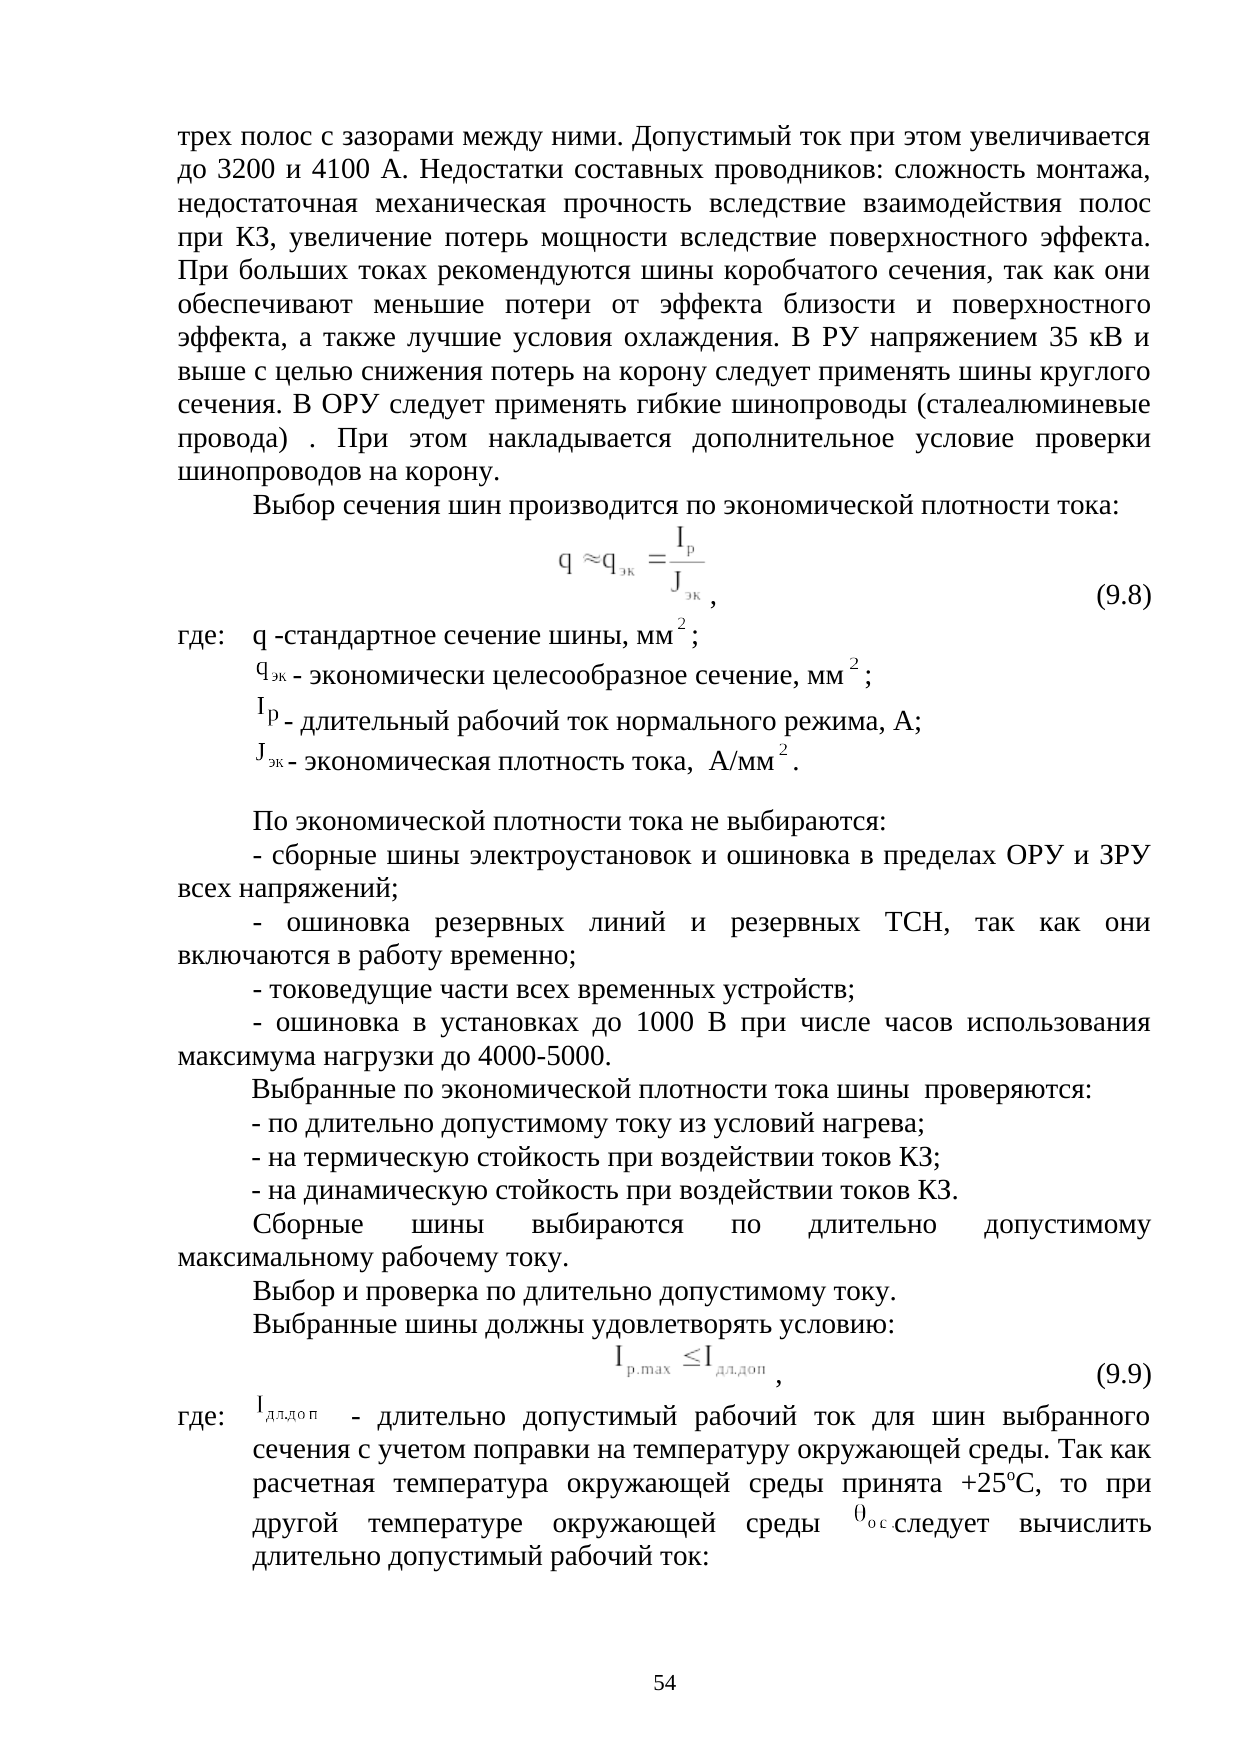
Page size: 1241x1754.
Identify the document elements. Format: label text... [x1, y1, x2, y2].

text - по длительно допустимому току из условий нагрева; [177, 1105, 1152, 1139]
text где: q -стандартное сечение шины, мм; [177, 611, 1152, 651]
text Сборные шины выбираются по длительно допустимому максимальному рабочему току. [177, 1206, 1152, 1273]
text - экономическая плотность тока, А/мм. [177, 737, 1152, 777]
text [177, 118, 1152, 487]
text - сборные шины электроустановок и ошиновка в пределах ОРУ и ЗРУ всех напряжений; [177, 837, 1152, 904]
text Выбор сечения шин производится по экономической плотности тока: [177, 487, 1152, 521]
text - на термическую стойкость при воздействии токов КЗ; [177, 1139, 1152, 1172]
text - длительный рабочий ток нормального режима, А; [177, 691, 1152, 737]
text Выбор и проверка по длительно допустимому току. [177, 1273, 1152, 1306]
text - экономически целесообразное сечение, мм; [177, 651, 1152, 691]
text - ошиновка в установках до 1000 В при числе часов использования максимума нагрузки до 4000-5000. [177, 1004, 1152, 1072]
text - на динамическую стойкость при воздействии токов КЗ. [177, 1172, 1152, 1206]
text Выбранные шины должны удовлетворять условию: [177, 1306, 1152, 1340]
text где: - длительно допустимый рабочий ток для шин выбранного сечения с учетом поправки на температуру окружающей среды. Так как расчетная температура окружающей среды принята +25оС, то при другой температуре окружающей среды следует вычислить длительно допустимый рабочий ток: [177, 1390, 1152, 1572]
text - ошиновка резервных линий и резервных ТСН, так как они включаются в работу временно; [177, 904, 1152, 971]
text Выбранные по экономической плотности тока шины проверяются: [177, 1072, 1152, 1105]
text По экономической плотности тока не выбираются: [177, 803, 1152, 837]
text , (9.8) [177, 521, 1152, 611]
text , (9.9) [177, 1340, 1152, 1390]
text - токоведущие части всех временных устройств; [177, 971, 1152, 1004]
